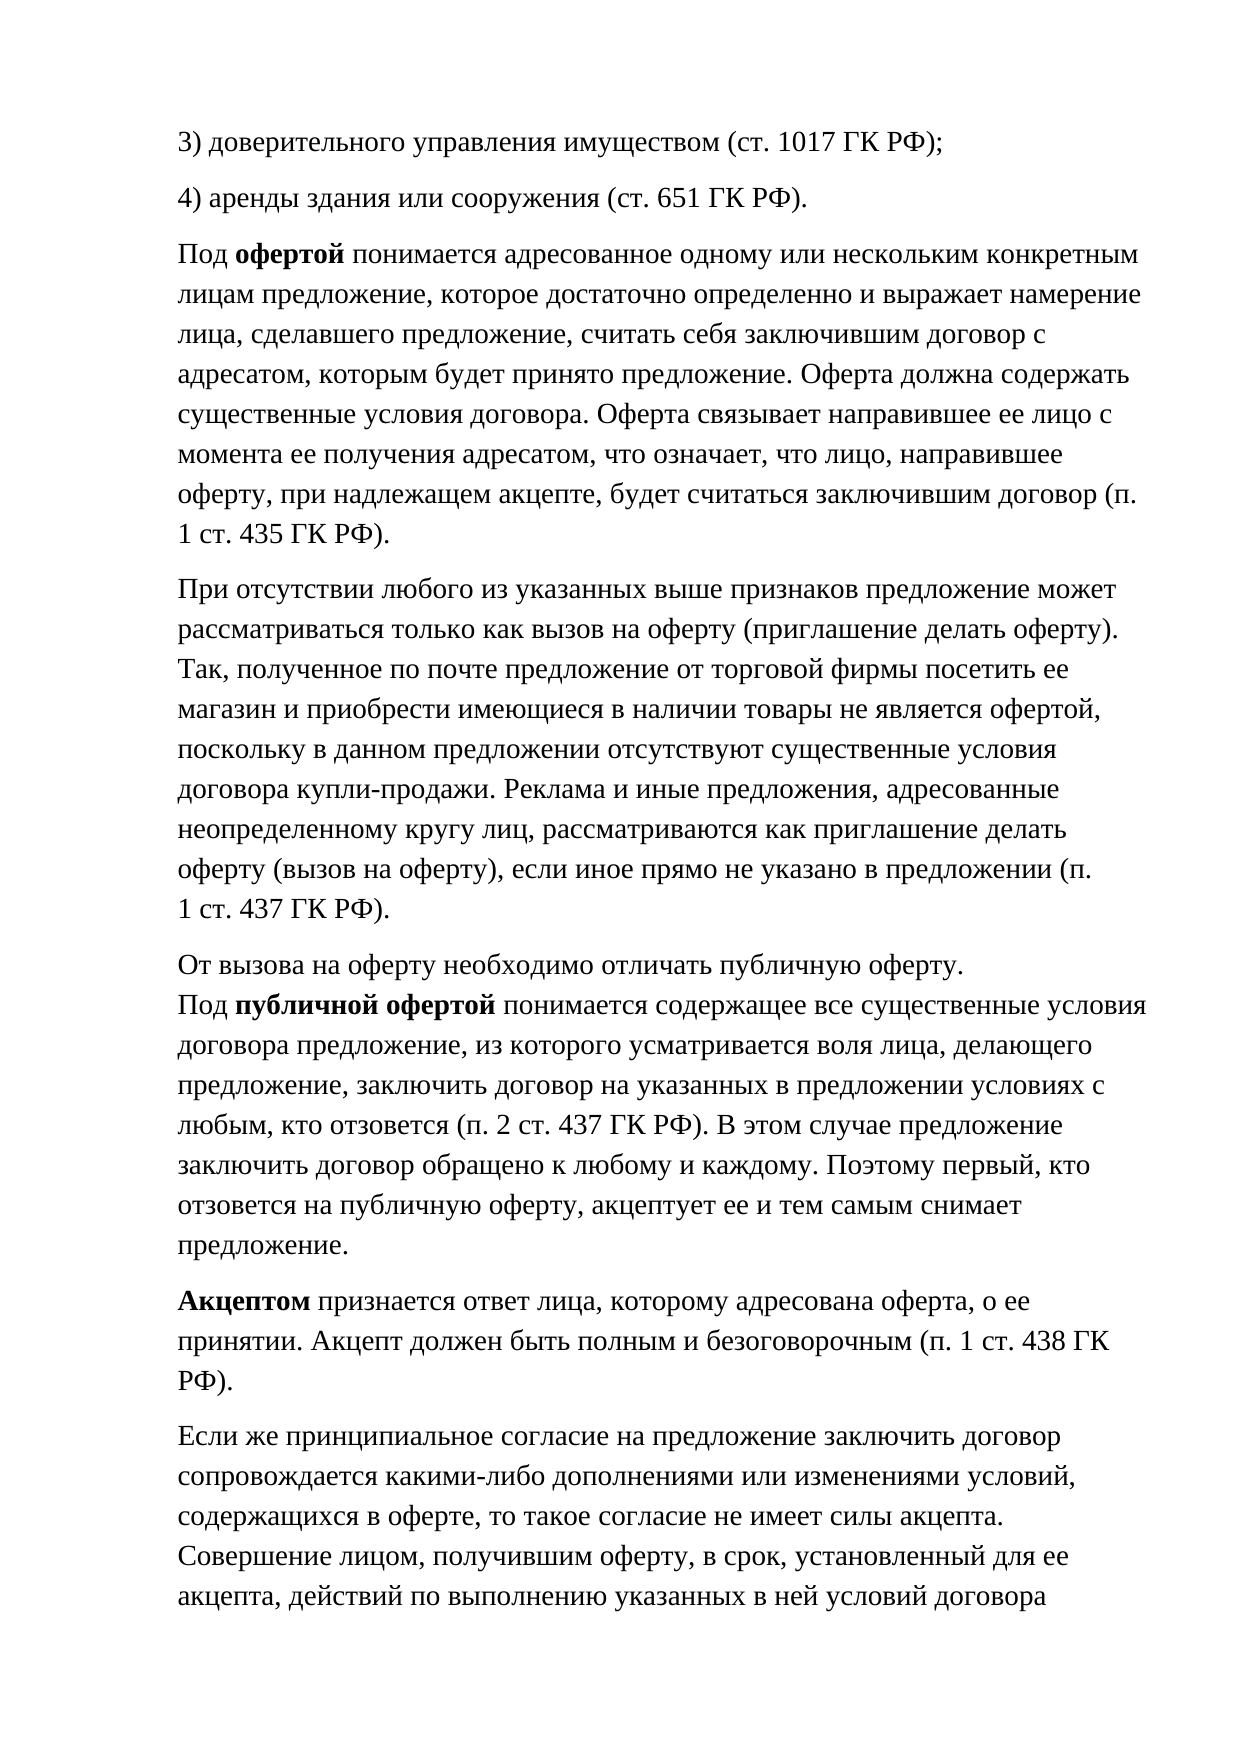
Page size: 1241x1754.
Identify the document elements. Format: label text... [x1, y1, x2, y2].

text Акцептом признается ответ лица, которому адресована оферта, о ее принятии. Акцепт должен быть полным и безоговорочным (п. 1 ст. 438 ГК РФ). [177, 1276, 1152, 1396]
text Под офертой понимается адресованное одному или нескольким конкретным лицам предложение, которое достаточно определенно и выражает намерение лица, сделавшего предложение, считать себя заключившим договор с адресатом, которым будет принято предложение. Оферта должна содержать существенные условия договора. Оферта связывает направившее ее лицо с момента ее получения адресатом, что означает, что лицо, направившее оферту, при надлежащем акцепте, будет считаться заключившим договор (п. 1 ст. 435 ГК РФ). [177, 229, 1152, 549]
text При отсутствии любого из указанных выше признаков предложение может рассматриваться только как вызов на оферту (приглашение делать оферту). Так, полученное по почте предложение от торговой фирмы посетить ее магазин и приобрести имеющиеся в наличии товары не является офертой, поскольку в данном предложении отсутствуют существенные условия договора купли-продажи. Реклама и иные предложения, адресованные неопределенному кругу лиц, рассматриваются как приглашение делать оферту (вызов на оферту), если иное прямо не указано в предложении (п. 1 ст. 437 ГК РФ). [177, 565, 1152, 925]
text От вызова на оферту необходимо отличать публичную оферту. Под публичной офертой понимается содержащее все существенные условия договора предложение, из которого усматривается воля лица, делающего предложение, заключить договор на указанных в предложении условиях с любым, кто отзовется (п. 2 ст. 437 ГК РФ). В этом случае предложение заключить договор обращено к любому и каждому. Поэтому первый, кто отзовется на публичную оферту, акцептует ее и тем самым снимает предложение. [177, 941, 1152, 1261]
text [177, 1412, 1152, 1612]
text 3) доверительного управления имуществом (ст. 1017 ГК РФ); [177, 118, 1152, 158]
text 4) аренды здания или сооружения (ст. 651 ГК РФ). [177, 174, 1152, 214]
